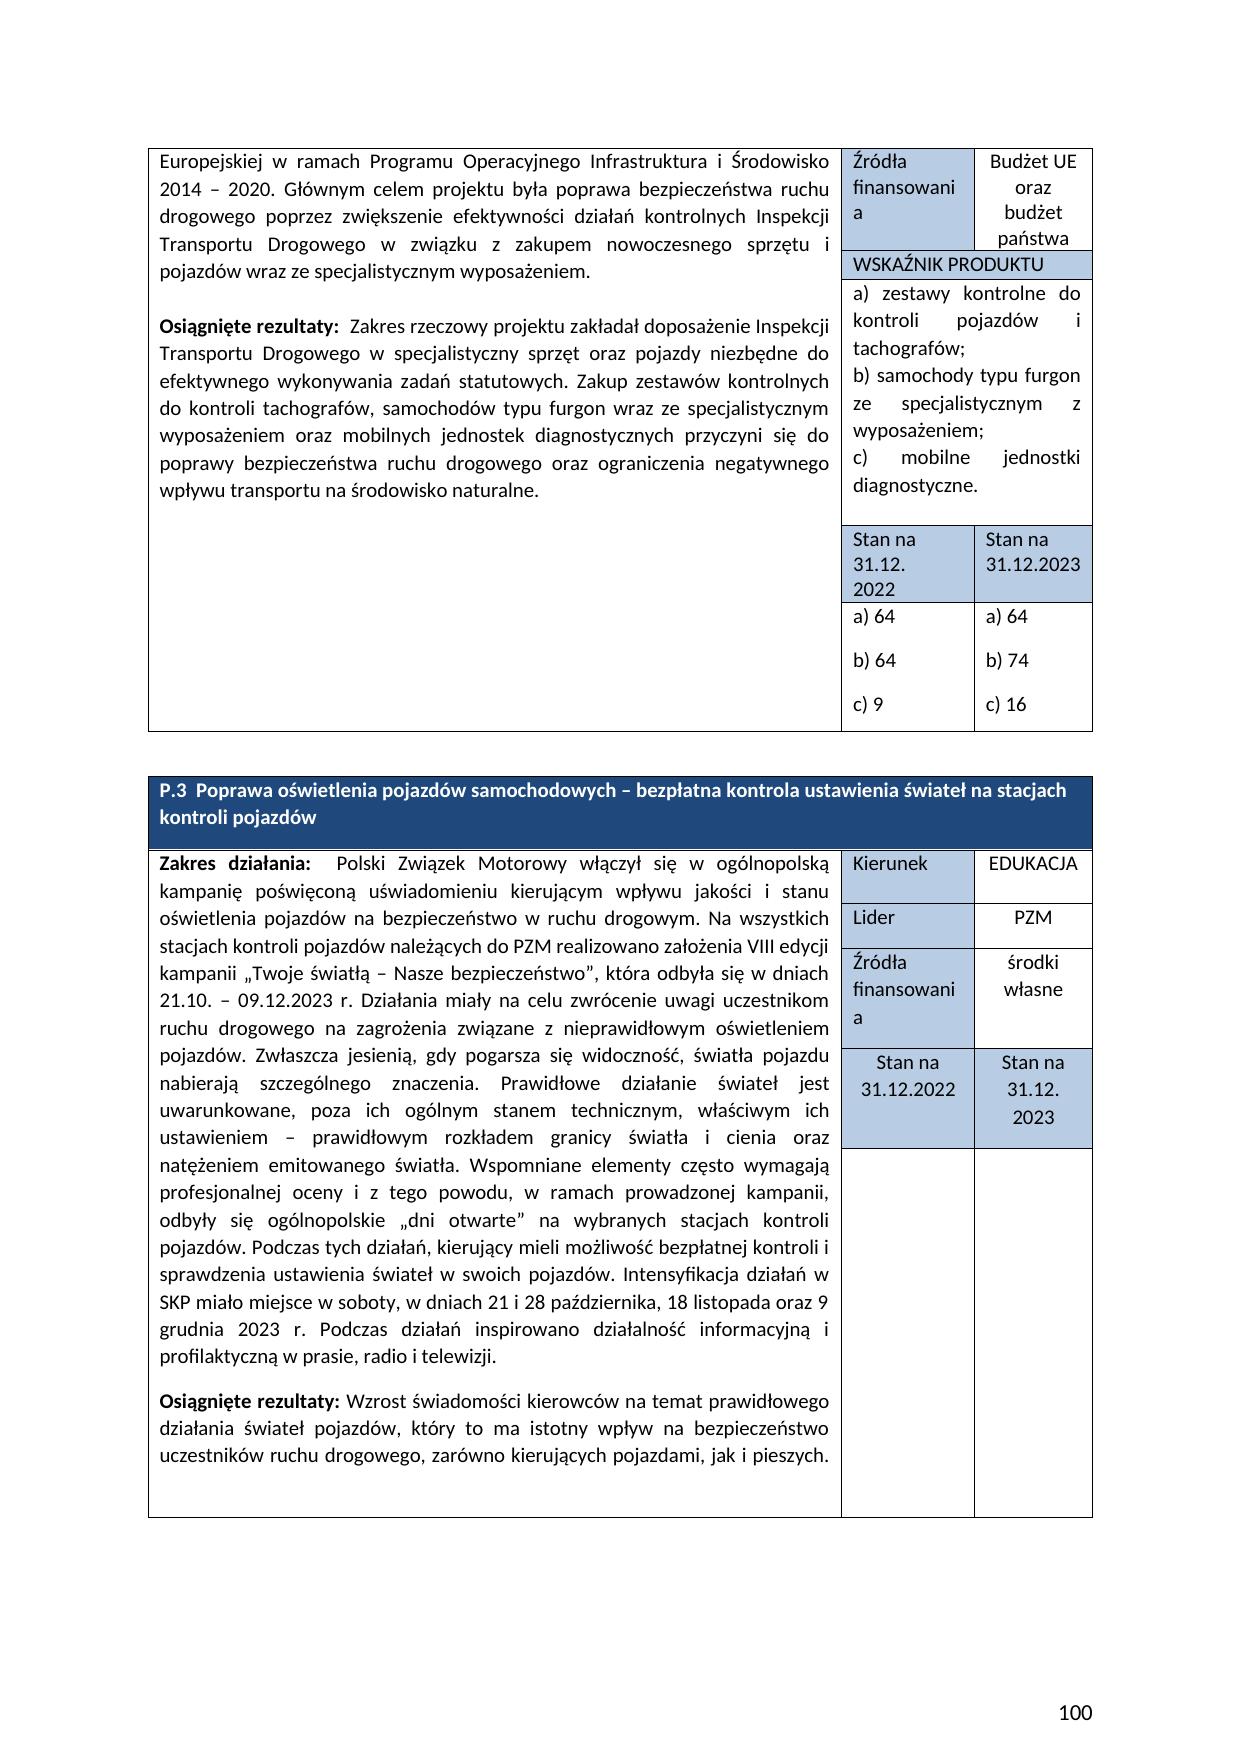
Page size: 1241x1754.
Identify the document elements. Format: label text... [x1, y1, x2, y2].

table_cell środki własne [975, 949, 1092, 1048]
table_cell a) 64 b) 74 c) 16 [975, 603, 1092, 731]
table_cell Źródła finansowania [842, 949, 974, 1048]
table_cell WSKAŹNIK PRODUKTU [842, 251, 1092, 279]
table_cell Stan na 31.12. 2022 [842, 526, 974, 602]
table_cell Stan na 31.12. 2023 [975, 1049, 1092, 1148]
table_cell Kierunek [842, 851, 974, 903]
table_cell Stan na 31.12.2022 [842, 1049, 974, 1148]
table_cell a) zestawy kontrolne do kontroli pojazdów i tachografów; b) samochody typu furgon ze specjalistycznym z wyposażeniem; c) mobilne jednostki diagnostyczne. [842, 280, 1092, 525]
table_cell Źródła finansowania [842, 149, 974, 250]
table_cell Zakres działania: Polski Związek Motorowy włączył się w ogólnopolską kampanię poświęconą uświadomieniu kierującym wpływu jakości i stanu oświetlenia pojazdów na bezpieczeństwo w ruchu drogowym. Na wszystkich stacjach kontroli pojazdów należących do PZM realizowano założenia VIII edycji kampanii „Twoje światłą – Nasze bezpieczeństwo”, która odbyła się w dniach 21.10. – 09.12.2023 r. Działania miały na celu zwrócenie uwagi uczestnikom ruchu drogowego na zagrożenia związane z nieprawidłowym oświetleniem pojazdów. Zwłaszcza jesienią, gdy pogarsza się widoczność, światła pojazdu nabierają szczególnego znaczenia. Prawidłowe działanie świateł jest uwarunkowane, poza ich ogólnym stanem technicznym, właściwym ich ustawieniem – prawidłowym rozkładem granicy światła i cienia oraz natężeniem emitowanego światła. Wspomniane elementy często wymagają profesjonalnej oceny i z tego powodu, w ramach prowadzonej kampanii, odbyły się ogólnopolskie „dni otwarte” na wybranych stacjach kontroli pojazdów. Podczas tych działań, kierujący mieli możliwość bezpłatnej kontroli i sprawdzenia ustawienia świateł w swoich pojazdów. Intensyfikacja działań w SKP miało miejsce w soboty, w dniach 21 i 28 października, 18 listopada oraz 9 grudnia 2023 r. Podczas działań inspirowano działalność informacyjną i profilaktyczną w prasie, radio i telewizji. Osiągnięte rezultaty: Wzrost świadomości kierowców na temat prawidłowego działania świateł pojazdów, który to ma istotny wpływ na bezpieczeństwo uczestników ruchu drogowego, zarówno kierujących pojazdami, jak i pieszych. [149, 851, 841, 1517]
table_cell Lider [842, 904, 974, 948]
table_cell a) 64 b) 64 c) 9 [842, 603, 974, 731]
table_cell PZM [975, 904, 1092, 948]
table_header P.3 Poprawa oświetlenia pojazdów samochodowych – bezpłatna kontrola ustawienia świateł na stacjach kontroli pojazdów [149, 777, 1092, 849]
table_cell EDUKACJA [975, 851, 1092, 903]
table_cell Stan na 31.12.2023 [975, 526, 1092, 602]
table_cell [842, 1149, 974, 1517]
table_cell Budżet UE oraz budżet państwa [975, 149, 1092, 250]
table_cell [975, 1149, 1092, 1517]
